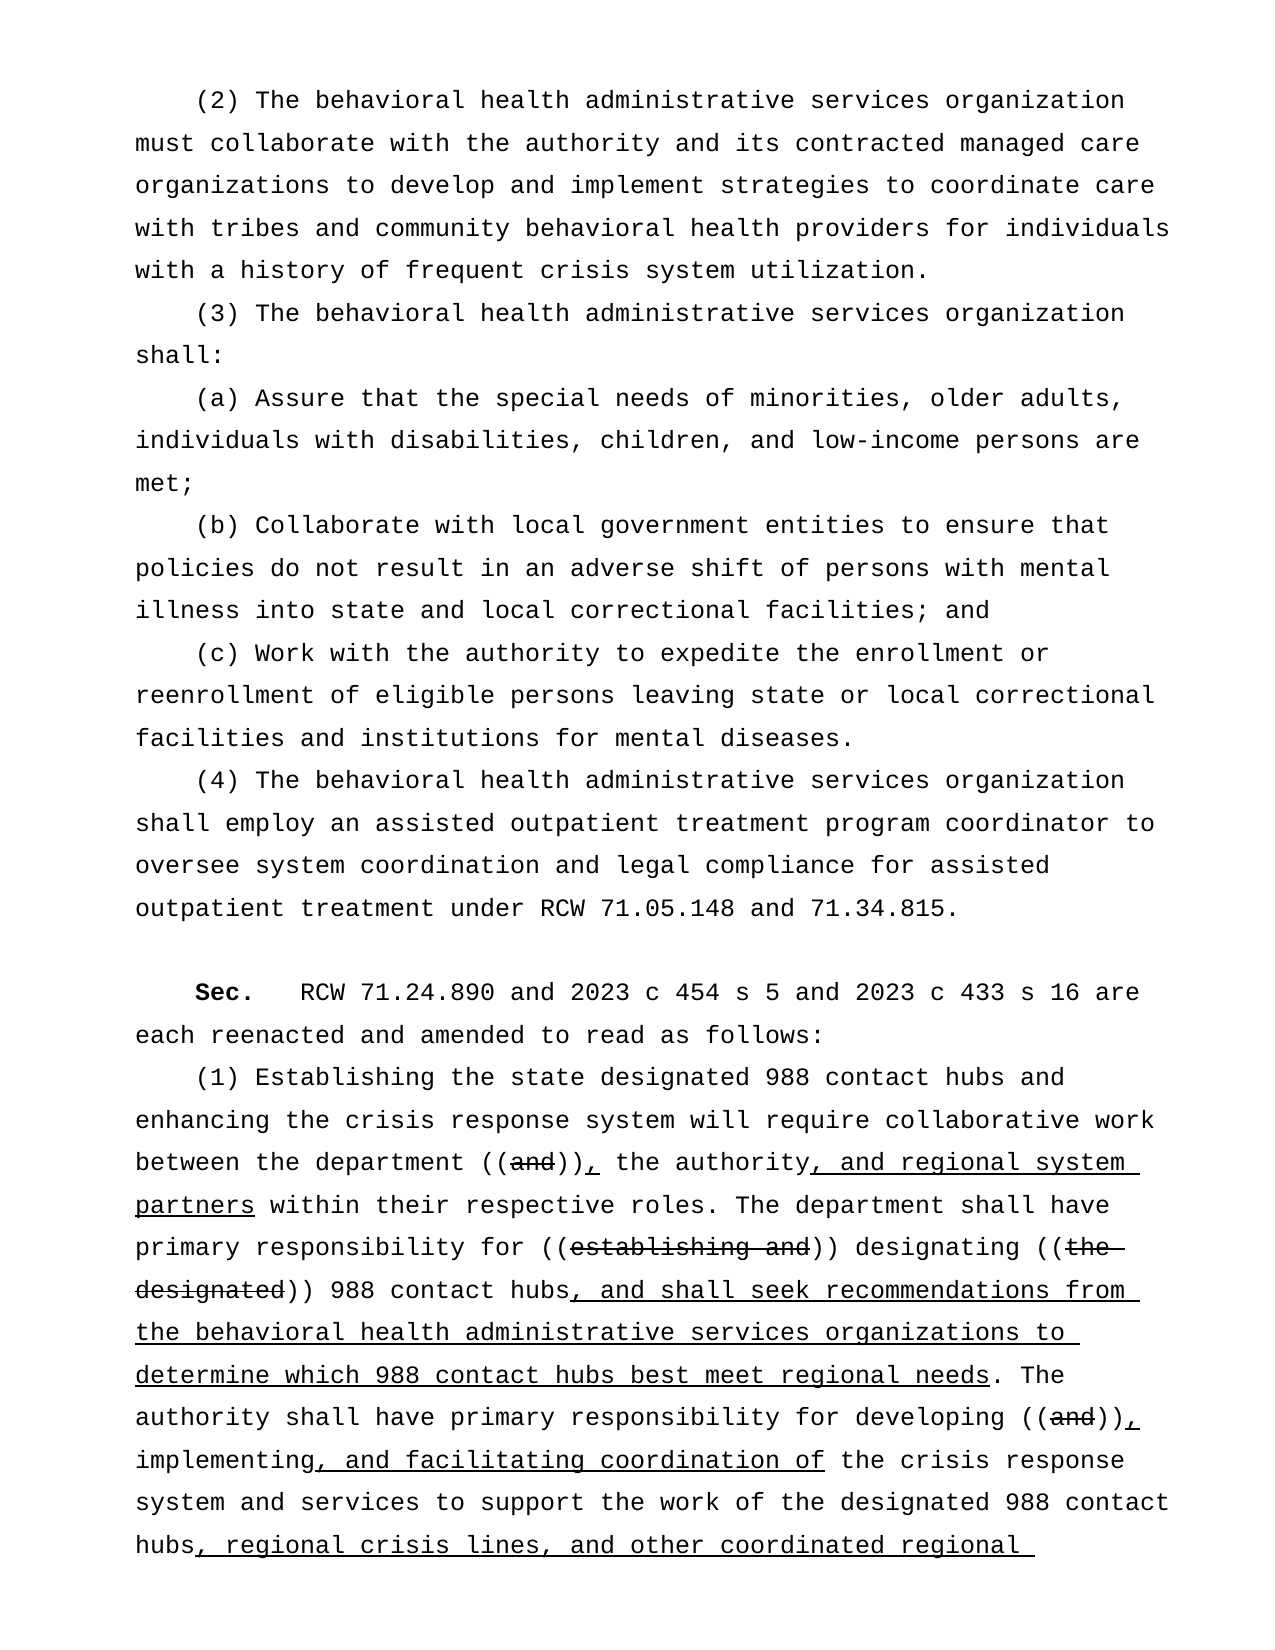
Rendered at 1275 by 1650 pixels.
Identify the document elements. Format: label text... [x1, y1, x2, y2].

text (c) Work with the authority to expedite the enrollment or reenrollment of eligible persons leaving state or local correctional facilities and institutions for mental diseases. [135, 627, 1170, 755]
text (a) Assure that the special needs of minorities, older adults, individuals with disabilities, children, and low-income persons are met; [135, 372, 1170, 500]
text (2) The behavioral health administrative services organization must collaborate with the authority and its contracted managed care organizations to develop and implement strategies to coordinate care with tribes and community behavioral health providers for individuals with a history of frequent crisis system utilization. [135, 75, 1170, 287]
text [135, 1052, 1170, 1562]
text Sec. RCW 71.24.890 and 2023 c 454 s 5 and 2023 c 433 s 16 are each reenacted and amended to read as follows: [135, 967, 1170, 1052]
text (4) The behavioral health administrative services organization shall employ an assisted outpatient treatment program coordinator to oversee system coordination and legal compliance for assisted outpatient treatment under RCW 71.05.148 and 71.34.815. [135, 755, 1170, 925]
text (3) The behavioral health administrative services organization shall: [135, 287, 1170, 372]
text (b) Collaborate with local government entities to ensure that policies do not result in an adverse shift of persons with mental illness into state and local correctional facilities; and [135, 500, 1170, 627]
